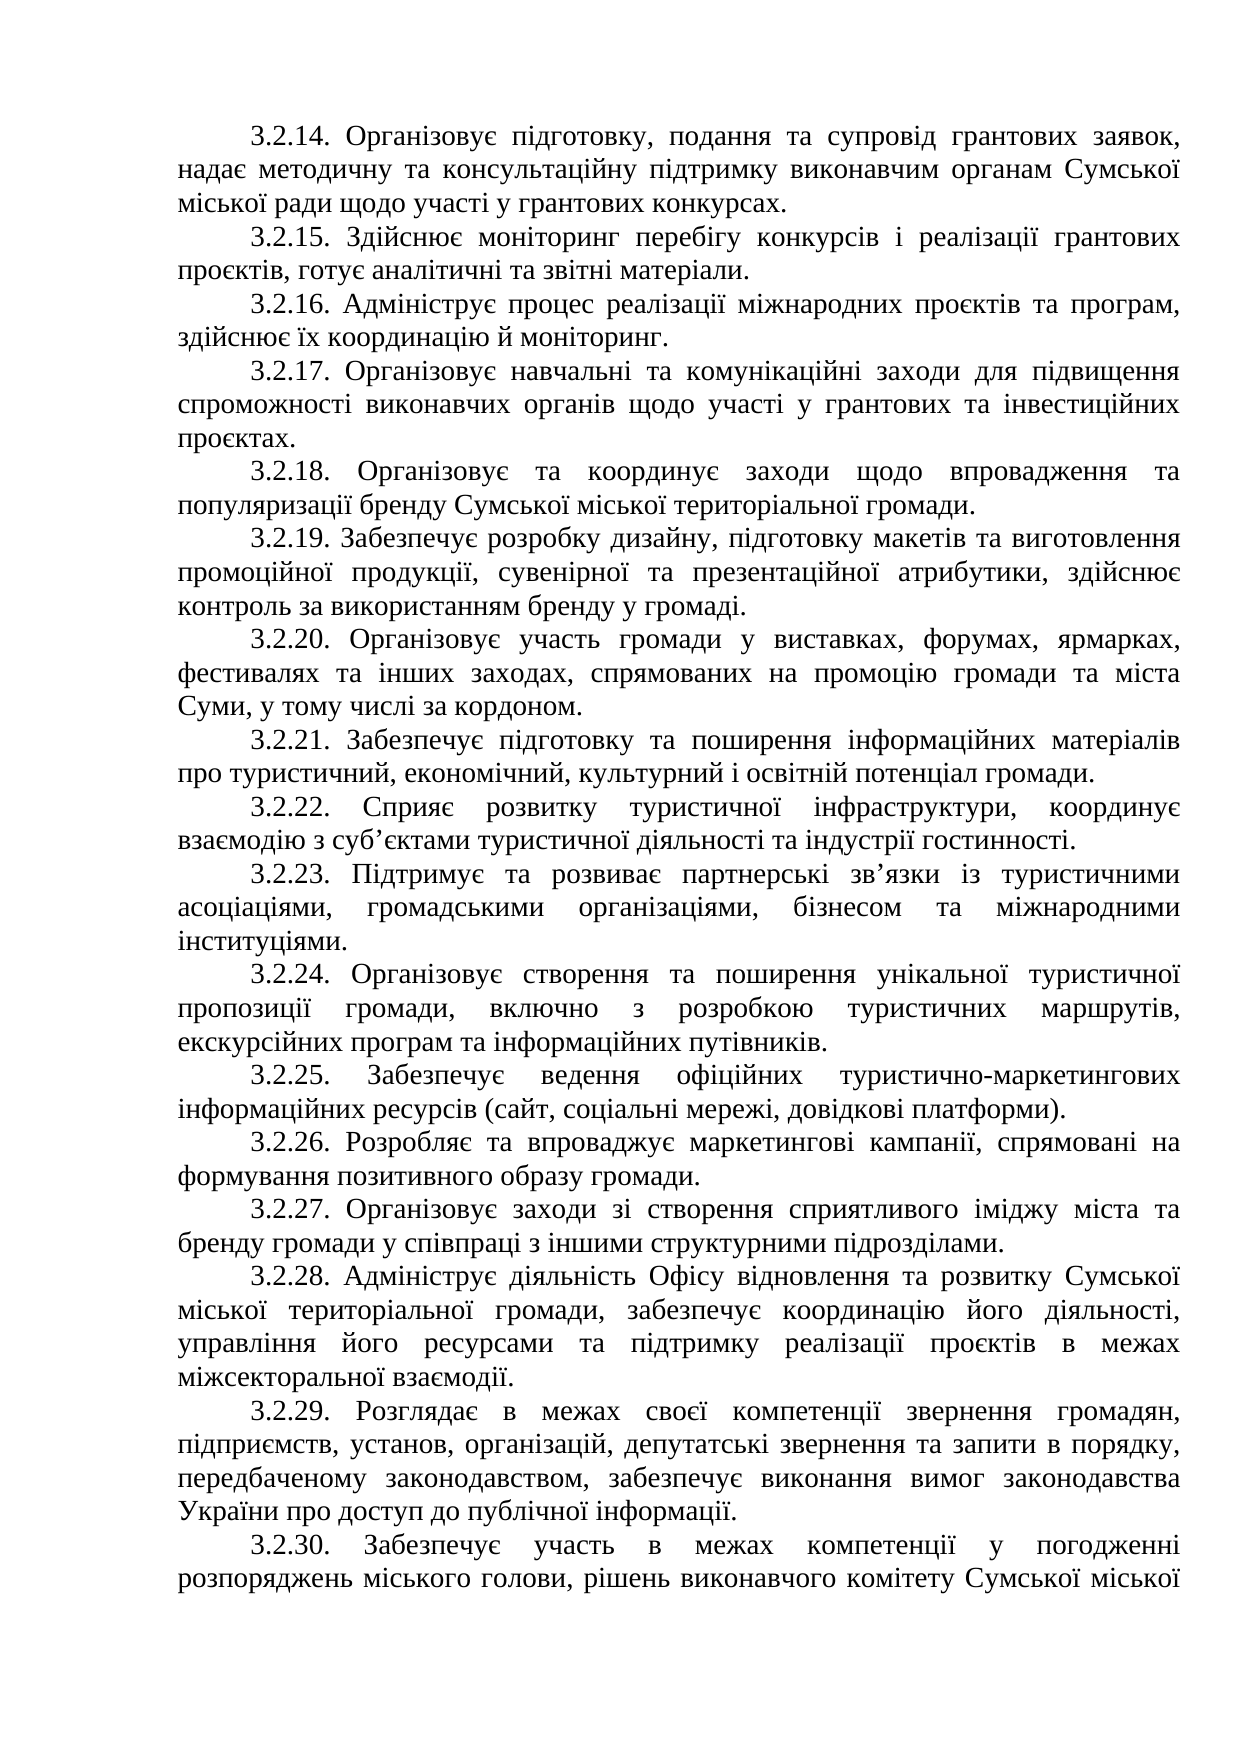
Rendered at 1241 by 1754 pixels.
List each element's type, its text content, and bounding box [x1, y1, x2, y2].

text 3.2.23. Підтримує та розвиває партнерські зв’язки із туристичними асоціаціями, громадськими організаціями, бізнесом та міжнародними інституціями. [177, 856, 1181, 957]
text 3.2.18. Організовує та координує заходи щодо впровадження та популяризації бренду Сумської міської територіальної громади. [177, 453, 1181, 521]
text 3.2.26. Розробляє та впроваджує маркетингові кампанії, спрямовані на формування позитивного образу громади. [177, 1124, 1181, 1191]
text 3.2.14. Організовує підготовку, подання та супровід грантових заявок, надає методичну та консультаційну підтримку виконавчим органам Сумської міської ради щодо участі у грантових конкурсах. [177, 118, 1181, 219]
text 3.2.25. Забезпечує ведення офіційних туристично-маркетингових інформаційних ресурсів (сайт, соціальні мережі, довідкові платформи). [177, 1057, 1181, 1124]
text 3.2.20. Організовує участь громади у виставках, форумах, ярмарках, фестивалях та інших заходах, спрямованих на промоцію громади та міста Суми, у тому числі за кордоном. [177, 621, 1181, 722]
text 3.2.22. Сприяє розвитку туристичної інфраструктури, координує взаємодію з суб’єктами туристичної діяльності та індустрії гостинності. [177, 789, 1181, 856]
text 3.2.16. Адмініструє процес реалізації міжнародних проєктів та програм, здійснює їх координацію й моніторинг. [177, 286, 1181, 353]
text 3.2.24. Організовує створення та поширення унікальної туристичної пропозиції громади, включно з розробкою туристичних маршрутів, екскурсійних програм та інформаційних путівників. [177, 957, 1181, 1057]
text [177, 1527, 1181, 1594]
text 3.2.17. Організовує навчальні та комунікаційні заходи для підвищення спроможності виконавчих органів щодо участі у грантових та інвестиційних проєктах. [177, 353, 1181, 453]
text 3.2.15. Здійснює моніторинг перебігу конкурсів і реалізації грантових проєктів, готує аналітичні та звітні матеріали. [177, 219, 1181, 286]
text 3.2.28. Адмініструє діяльність Офісу відновлення та розвитку Сумської міської територіальної громади, забезпечує координацію його діяльності, управління його ресурсами та підтримку реалізації проєктів в межах міжсекторальної взаємодії. [177, 1258, 1181, 1393]
text 3.2.19. Забезпечує розробку дизайну, підготовку макетів та виготовлення промоційної продукції, сувенірної та презентаційної атрибутики, здійснює контроль за використанням бренду у громаді. [177, 521, 1181, 621]
text 3.2.27. Організовує заходи зі створення сприятливого іміджу міста та бренду громади у співпраці з іншими структурними підрозділами. [177, 1191, 1181, 1258]
text 3.2.21. Забезпечує підготовку та поширення інформаційних матеріалів про туристичний, економічний, культурний і освітній потенціал громади. [177, 722, 1181, 789]
text 3.2.29. Розглядає в межах своєї компетенції звернення громадян, підприємств, установ, організацій, депутатські звернення та запити в порядку, передбаченому законодавством, забезпечує виконання вимог законодавства України про доступ до публічної інформації. [177, 1393, 1181, 1527]
